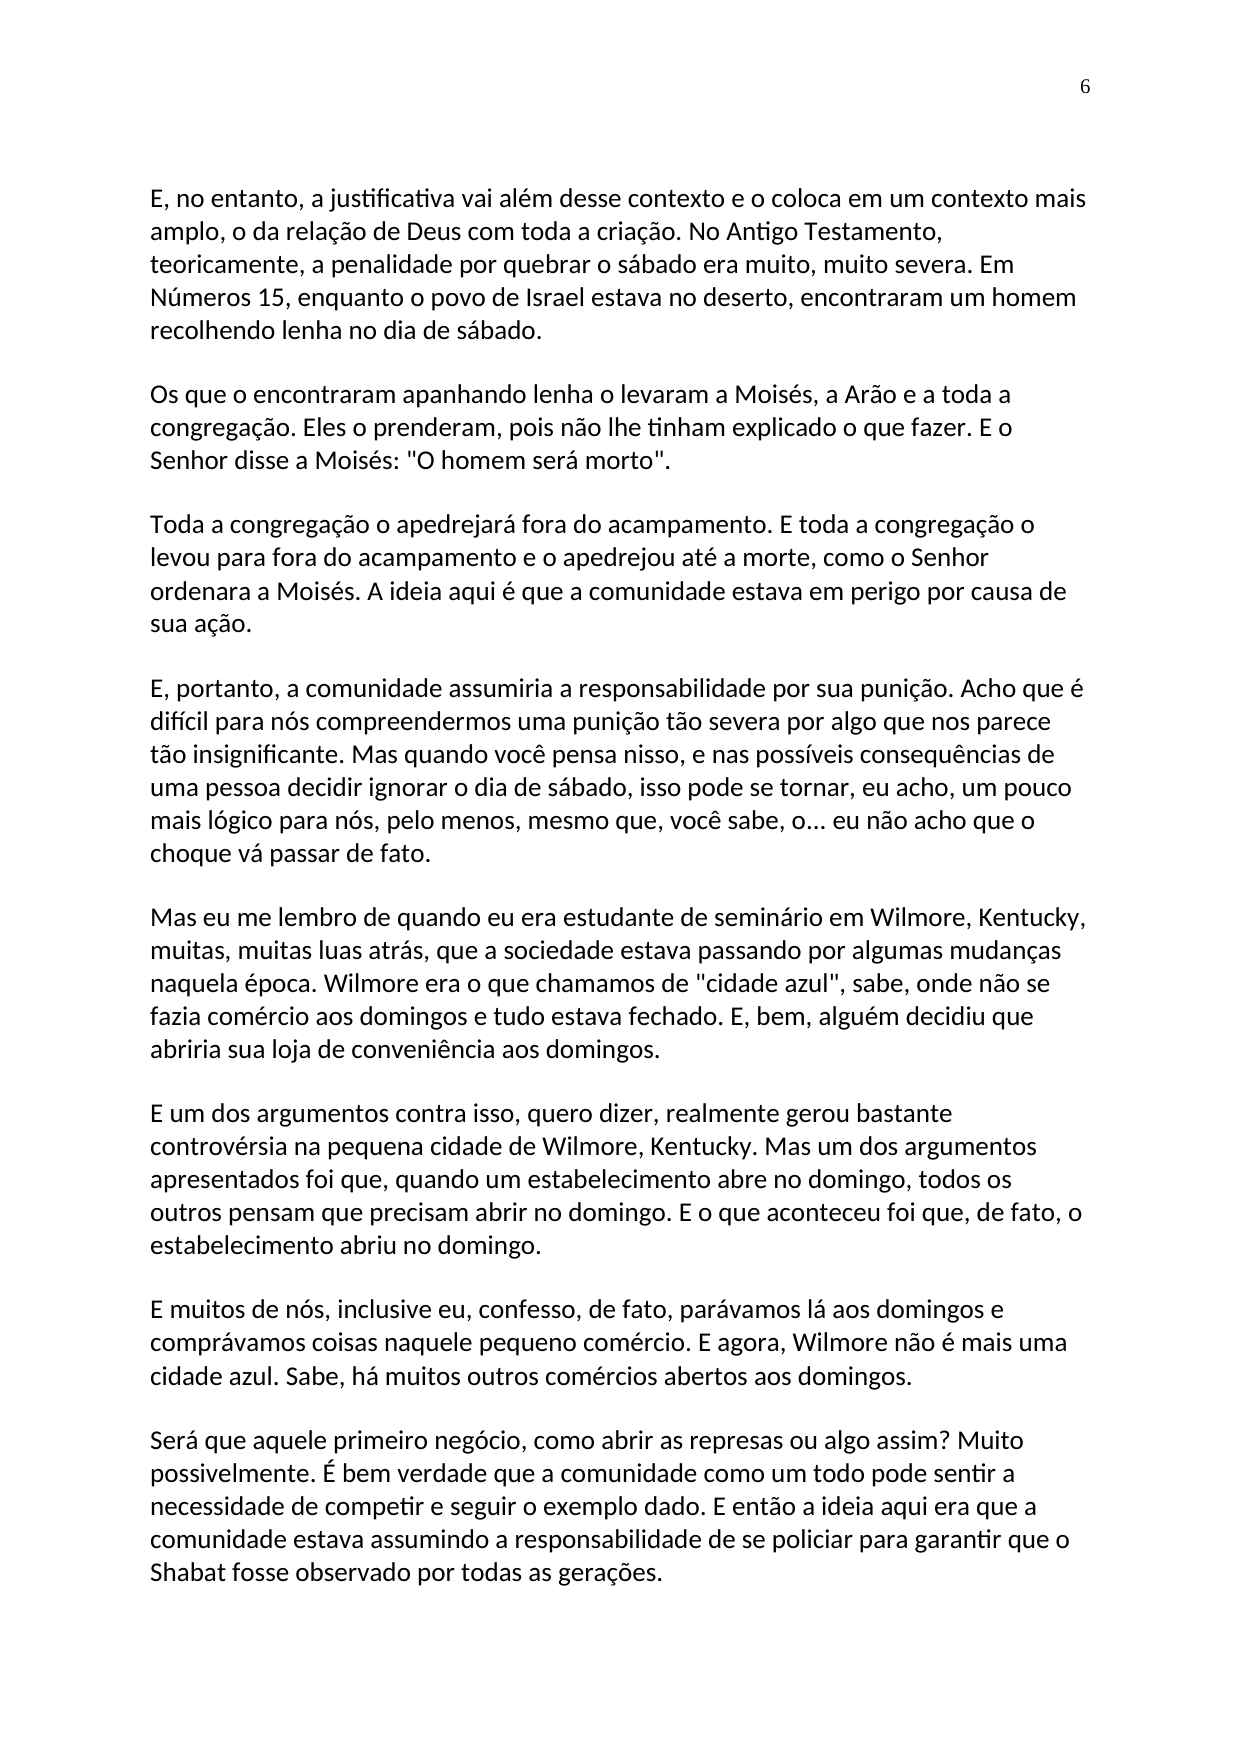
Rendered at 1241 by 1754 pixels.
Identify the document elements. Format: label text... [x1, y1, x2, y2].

text Os que o encontraram apanhando lenha o levaram a Moisés, a Arão e a toda a congregação. Eles o prenderam, pois não lhe tinham explicado o que fazer. E o Senhor disse a Moisés: "O homem será morto". [150, 377, 1090, 476]
text Será que aquele primeiro negócio, como abrir as represas ou algo assim? Muito possivelmente. É bem verdade que a comunidade como um todo pode sentir a necessidade de competir e seguir o exemplo dado. E então a ideia aqui era que a comunidade estava assumindo a responsabilidade de se policiar para garantir que o Shabat fosse observado por todas as gerações. [150, 1423, 1090, 1588]
text E muitos de nós, inclusive eu, confesso, de fato, parávamos lá aos domingos e comprávamos coisas naquele pequeno comércio. E agora, Wilmore não é mais uma cidade azul. Sabe, há muitos outros comércios abertos aos domingos. [150, 1293, 1090, 1392]
text E um dos argumentos contra isso, quero dizer, realmente gerou bastante controvérsia na pequena cidade de Wilmore, Kentucky. Mas um dos argumentos apresentados foi que, quando um estabelecimento abre no domingo, todos os outros pensam que precisam abrir no domingo. E o que aconteceu foi que, de fato, o estabelecimento abriu no domingo. [150, 1096, 1090, 1261]
text E, no entanto, a justificativa vai além desse contexto e o coloca em um contexto mais amplo, o da relação de Deus com toda a criação. No Antigo Testamento, teoricamente, a penalidade por quebrar o sábado era muito, muito severa. Em Números 15, enquanto o povo de Israel estava no deserto, encontraram um homem recolhendo lenha no dia de sábado. [150, 181, 1090, 346]
text E, portanto, a comunidade assumiria a responsabilidade por sua punição. Acho que é difícil para nós compreendermos uma punição tão severa por algo que nos parece tão insignificante. Mas quando você pensa nisso, e nas possíveis consequências de uma pessoa decidir ignorar o dia de sábado, isso pode se tornar, eu acho, um pouco mais lógico para nós, pelo menos, mesmo que, você sabe, o... eu não acho que o choque vá passar de fato. [150, 671, 1090, 869]
text Toda a congregação o apedrejará fora do acampamento. E toda a congregação o levou para fora do acampamento e o apedrejou até a morte, como o Senhor ordenara a Moisés. A ideia aqui é que a comunidade estava em perigo por causa de sua ação. [150, 508, 1090, 640]
text Mas eu me lembro de quando eu era estudante de seminário em Wilmore, Kentucky, muitas, muitas luas atrás, que a sociedade estava passando por algumas mudanças naquela época. Wilmore era o que chamamos de "cidade azul", sabe, onde não se fazia comércio aos domingos e tudo estava fechado. E, bem, alguém decidiu que abriria sua loja de conveniência aos domingos. [150, 900, 1090, 1065]
